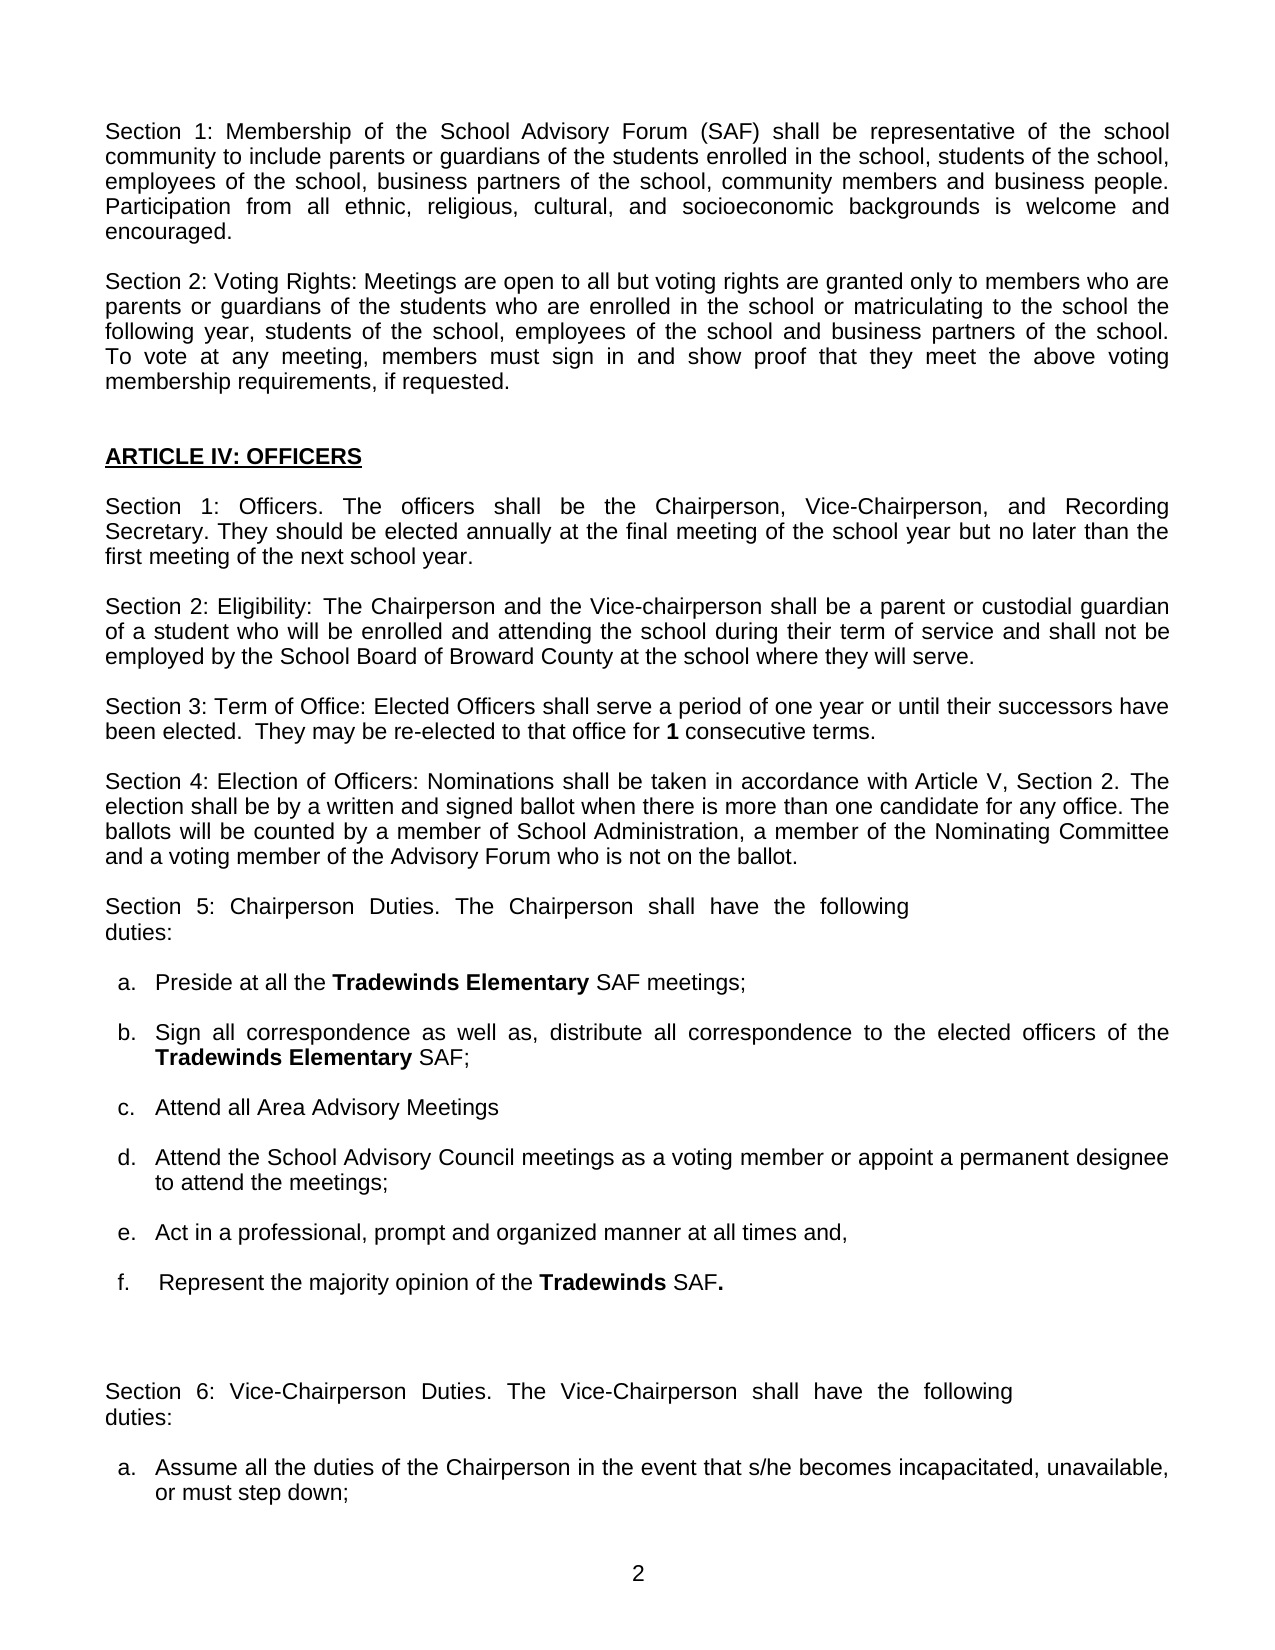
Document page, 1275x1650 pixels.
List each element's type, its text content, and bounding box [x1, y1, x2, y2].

text Section 2: Voting Rights: Meetings are open to all but voting rights are granted only to members who are parents or guardians of the students who are enrolled in the school or matriculating to the school the following year, students of the school, employees of the school and business partners of the school. To vote at any meeting, members must sign in and show proof that they meet the above voting membership requirements, if requested. [105, 269, 1170, 394]
text Tradewinds Elementary SAF; [155, 1046, 1181, 1071]
list Represent the majority opinion of the Tradewinds SAF. [117, 1269, 1181, 1296]
list Attend all Area Advisory Meetings [117, 1094, 1181, 1121]
text Section 4: Election of Officers: Nominations shall be taken in accordance with Article V, Section 2. The election shall be by a written and signed ballot when there is more than one candidate for any office. The ballots will be counted by a member of School Administration, a member of the Nominating Committee and a voting member of the Advisory Forum who is not on the ballot. [105, 769, 1170, 869]
text Section 3: Term of Office: Elected Officers shall serve a period of one year or until their successors have been elected. They may be re-elected to that office for 1 consecutive terms. [105, 694, 1170, 744]
text Section 1: Membership of the School Advisory Forum (SAF) shall be representative of the school community to include parents or guardians of the students enrolled in the school, students of the school, employees of the school, business partners of the school, community members and business people. Participation from all ethnic, religious, cultural, and socioeconomic backgrounds is welcome and encouraged. [105, 119, 1170, 244]
text Section 2: Eligibility: The Chairperson and the Vice-chairperson shall be a parent or custodial guardian of a student who will be enrolled and attending the school during their term of service and shall not be employed by the School Board of Broward County at the school where they will serve. [105, 594, 1170, 669]
list Attend the School Advisory Council meetings as a voting member or appoint a permanent designee to attend the meetings; [117, 1146, 1170, 1196]
list Assume all the duties of the Chairperson in the event that s/he becomes incapacitated, unavailable, or must step down; [117, 1455, 1170, 1505]
subtitle ARTICLE IV: OFFICERS [105, 443, 367, 469]
text Section 1: Officers. The officers shall be the Chairperson, Vice-Chairperson, and Recording Secretary. They should be elected annually at the final meeting of the school year but no later than the first meeting of the next school year. [105, 494, 1170, 569]
text Section 5: Chairperson Duties. The Chairperson shall have the following duties: [105, 893, 910, 946]
text Section 6: Vice-Chairperson Duties. The Vice-Chairperson shall have the following duties: [105, 1378, 1013, 1430]
list Sign all correspondence as well as, distribute all correspondence to the elected officers of the [117, 1019, 1181, 1046]
list Act in a professional, prompt and organized manner at all times and, [117, 1219, 1181, 1246]
list Preside at all the Tradewinds Elementary SAF meetings; [117, 969, 1181, 996]
